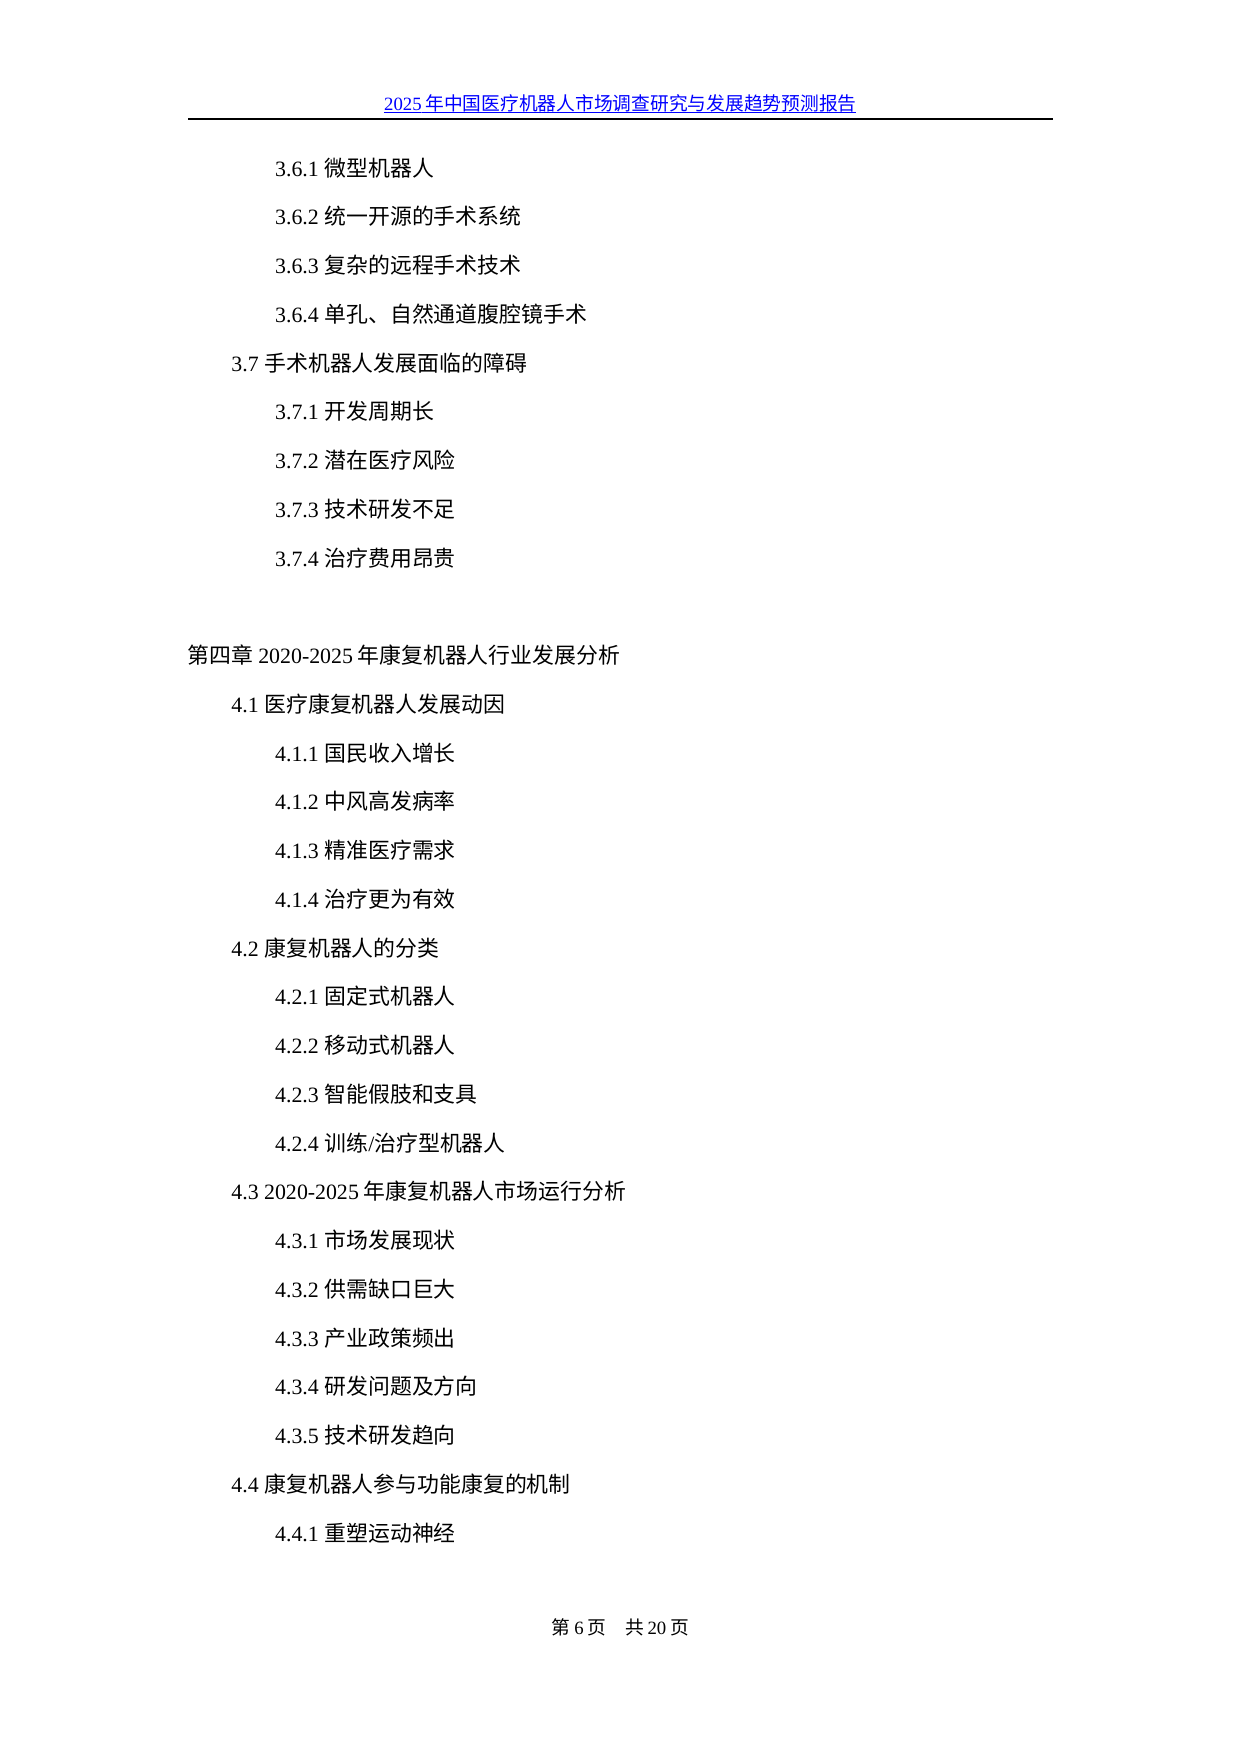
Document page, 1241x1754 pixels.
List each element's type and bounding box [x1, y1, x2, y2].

text [187, 150, 1053, 1548]
